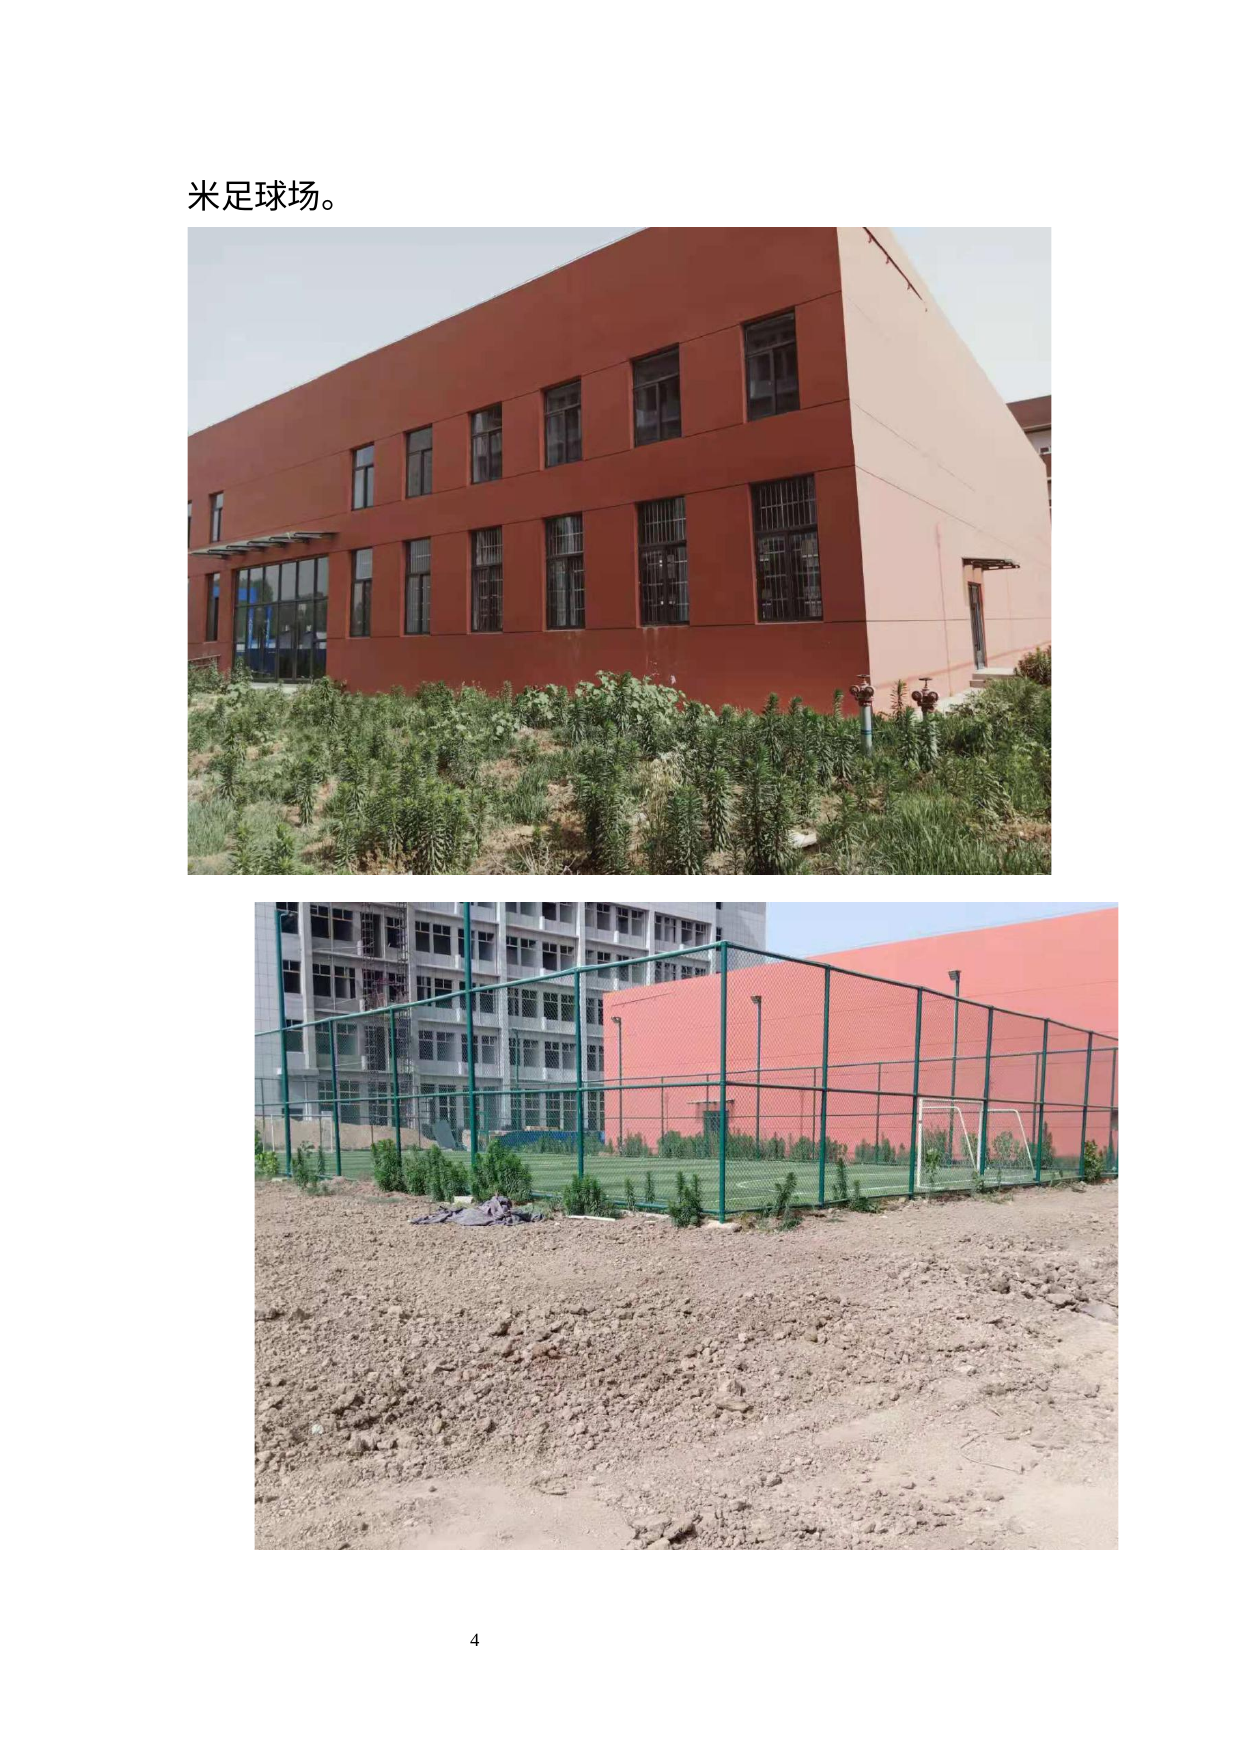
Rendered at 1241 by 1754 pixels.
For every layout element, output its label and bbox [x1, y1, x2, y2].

picture [187, 227, 1052, 875]
picture [254, 902, 1119, 1550]
text [187, 162, 1053, 877]
